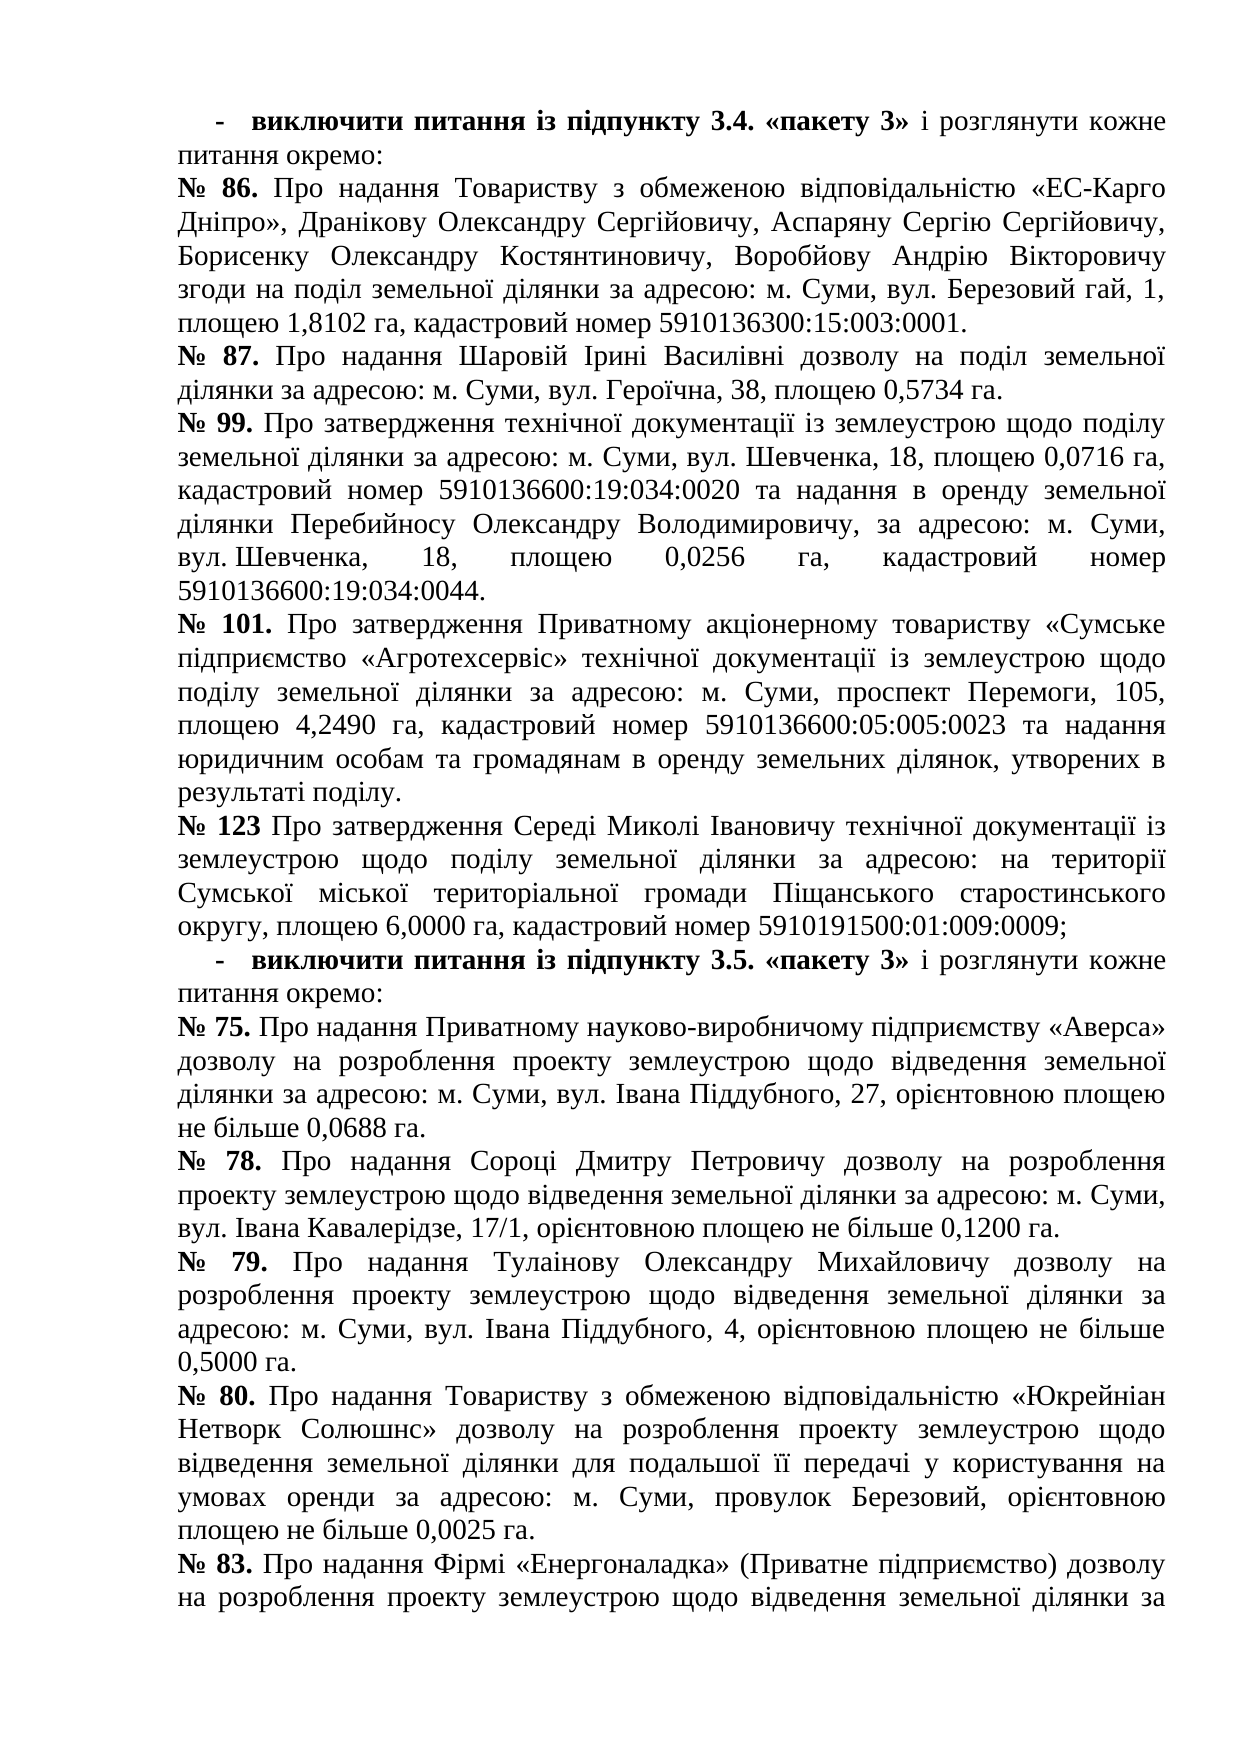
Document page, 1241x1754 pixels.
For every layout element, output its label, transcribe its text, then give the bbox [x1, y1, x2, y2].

text № 78. Про надання Сороці Дмитру Петровичу дозволу на розроблення проекту землеустрою щодо відведення земельної ділянки за адресою: м. Суми, вул. Івана Кавалерідзе, 17/1, орієнтовною площею не більше 0,1200 га. [177, 1143, 1167, 1244]
text № 101. Про затвердження Приватному акціонерному товариству «Сумське підприємство «Агротехсервіс» технічної документації із землеустрою щодо поділу земельної ділянки за адресою: м. Суми, проспект Перемоги, 105, площею 4,2490 га, кадастровий номер 5910136600:05:005:0023 та надання юридичним особам та громадянам в оренду земельних ділянок, утворених в результаті поділу. [177, 607, 1167, 808]
text № 80. Про надання Товариству з обмеженою відповідальністю «Юкрейніан Нетворк Солюшнс» дозволу на розроблення проекту землеустрою щодо відведення земельної ділянки для подальшої її передачі у користування на умовах оренди за адресою: м. Суми, провулок Березовий, орієнтовною площею не більше 0,0025 га. [177, 1378, 1167, 1546]
text № 79. Про надання Тулаінову Олександру Михайловичу дозволу на розроблення проекту землеустрою щодо відведення земельної ділянки за адресою: м. Суми, вул. Івана Піддубного, 4, орієнтовною площею не більше 0,5000 га. [177, 1244, 1167, 1378]
text № 86. Про надання Товариству з обмеженою відповідальністю «ЕС-Карго Дніпро», Дранікову Олександру Сергійовичу, Аспаряну Сергію Сергійовичу, Борисенку Олександру Костянтиновичу, Воробйову Андрію Вікторовичу згоди на поділ земельної ділянки за адресою: м. Суми, вул. Березовий гай, 1, площею 1,8102 га, кадастровий номер 5910136300:15:003:0001. [177, 171, 1167, 338]
text № 99. Про затвердження технічної документації із землеустрою щодо поділу земельної ділянки за адресою: м. Суми, вул. Шевченка, 18, площею 0,0716 га, кадастровий номер 5910136600:19:034:0020 та надання в оренду земельної ділянки Перебийносу Олександру Володимировичу, за адресою: м. Суми, вул. Шевченка, 18, площею 0,0256 га, кадастровий номер 5910136600:19:034:0044. [177, 405, 1167, 607]
text № 123 Про затвердження Середі Миколі Івановичу технічної документації із землеустрою щодо поділу земельної ділянки за адресою: на території Сумської міської територіальної громади Піщанського старостинського округу, площею 6,0000 га, кадастровий номер 5910191500:01:009:0009; [177, 808, 1167, 942]
text № 87. Про надання Шаровій Ірині Василівні дозволу на поділ земельної ділянки за адресою: м. Суми, вул. Героїчна, 38, площею 0,5734 га. [177, 338, 1167, 405]
text № 75. Про надання Приватному науково-виробничому підприємству «Аверса» дозволу на розроблення проекту землеустрою щодо відведення земельної ділянки за адресою: м. Суми, вул. Івана Піддубного, 27, орієнтовною площею не більше 0,0688 га. [177, 1009, 1167, 1143]
list виключити питання із підпункту 3.5. «пакету 3» і розглянути кожне питання окремо: [177, 942, 1167, 1009]
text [177, 1546, 1167, 1613]
list виключити питання із підпункту 3.4. «пакету 3» і розглянути кожне питання окремо: [177, 103, 1167, 171]
